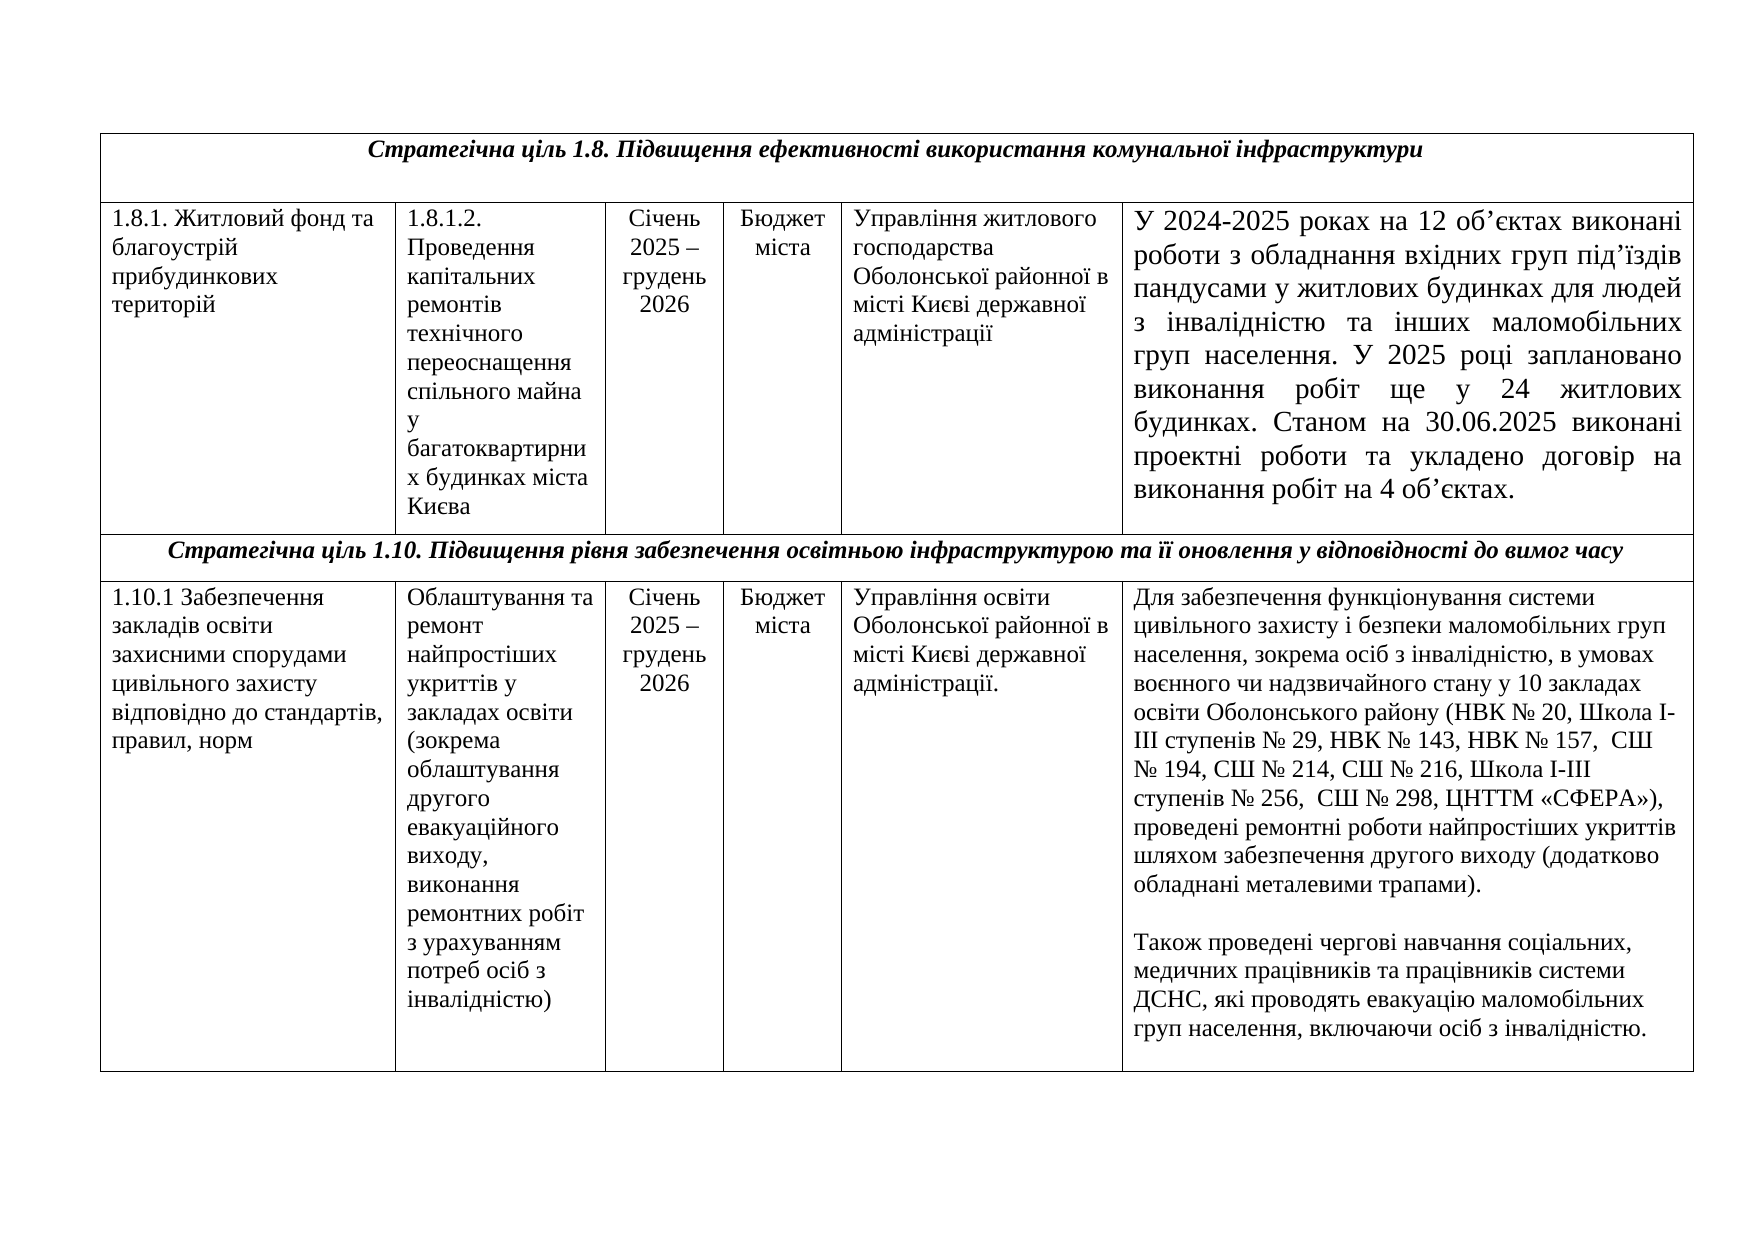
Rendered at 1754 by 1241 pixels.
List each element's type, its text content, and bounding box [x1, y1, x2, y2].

table_cell 1.8.1.2. Проведення капітальних ремонтів технічного переоснащення спільного майна у багатоквартирних будинках міста Києва [396, 203, 605, 534]
table_cell У 2024-2025 роках на 12 об’єктах виконані роботи з обладнання вхідних груп під’їздів пандусами у житлових будинках для людей з інвалідністю та інших маломобільних груп населення. У 2025 році заплановано виконання робіт ще у 24 житлових будинках. Станом на 30.06.2025 виконані проектні роботи та укладено договір на виконання робіт на 4 об’єктах. [1123, 203, 1693, 534]
table_cell Управління житлового господарства Оболонської районної в місті Києві державної адміністрації [842, 203, 1122, 534]
table_cell Бюджет міста [724, 203, 841, 534]
table_cell Бюджет міста [724, 582, 841, 1071]
table_cell 1.8.1. Житловий фонд та благоустрій прибудинкових територій [101, 203, 395, 534]
table_cell Для забезпечення функціонування системи цивільного захисту і безпеки маломобільних груп населення, зокрема осіб з інвалідністю, в умовах воєнного чи надзвичайного стану у 10 закладах освіти Оболонського району (НВК № 20, Школа I-III ступенів № 29, НВК № 143, НВК № 157, СШ № 194, СШ № 214, СШ № 216, Школа I-III ступенів № 256, СШ № 298, ЦНТТМ «СФЕРА»), проведені ремонтні роботи найпростіших укриттів шляхом забезпечення другого виходу (додатково обладнані металевими трапами). Також проведені чергові навчання соціальних, медичних працівників та працівників системи ДСНС, які проводять евакуацію маломобільних груп населення, включаючи осіб з інвалідністю. [1123, 582, 1693, 1071]
table_cell Стратегічна ціль 1.8. Підвищення ефективності використання комунальної інфраструктури [101, 134, 1693, 202]
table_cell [606, 582, 723, 1071]
table_cell Облаштування та ремонт найпростіших укриттів у закладах освіти (зокрема облаштування другого евакуаційного виходу, виконання ремонтних робіт з урахуванням потреб осіб з інвалідністю) [396, 582, 605, 1071]
table_cell 1.10.1 Забезпечення закладів освіти захисними спорудами цивільного захисту відповідно до стандартів, правил, норм [101, 582, 395, 1071]
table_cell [842, 582, 1122, 1071]
table_cell Стратегічна ціль 1.10. Підвищення рівня забезпечення освітньою інфраструктурою та її оновлення у відповідності до вимог часу [101, 535, 1693, 581]
table_cell Січень 2025 – грудень 2026 [606, 203, 723, 534]
